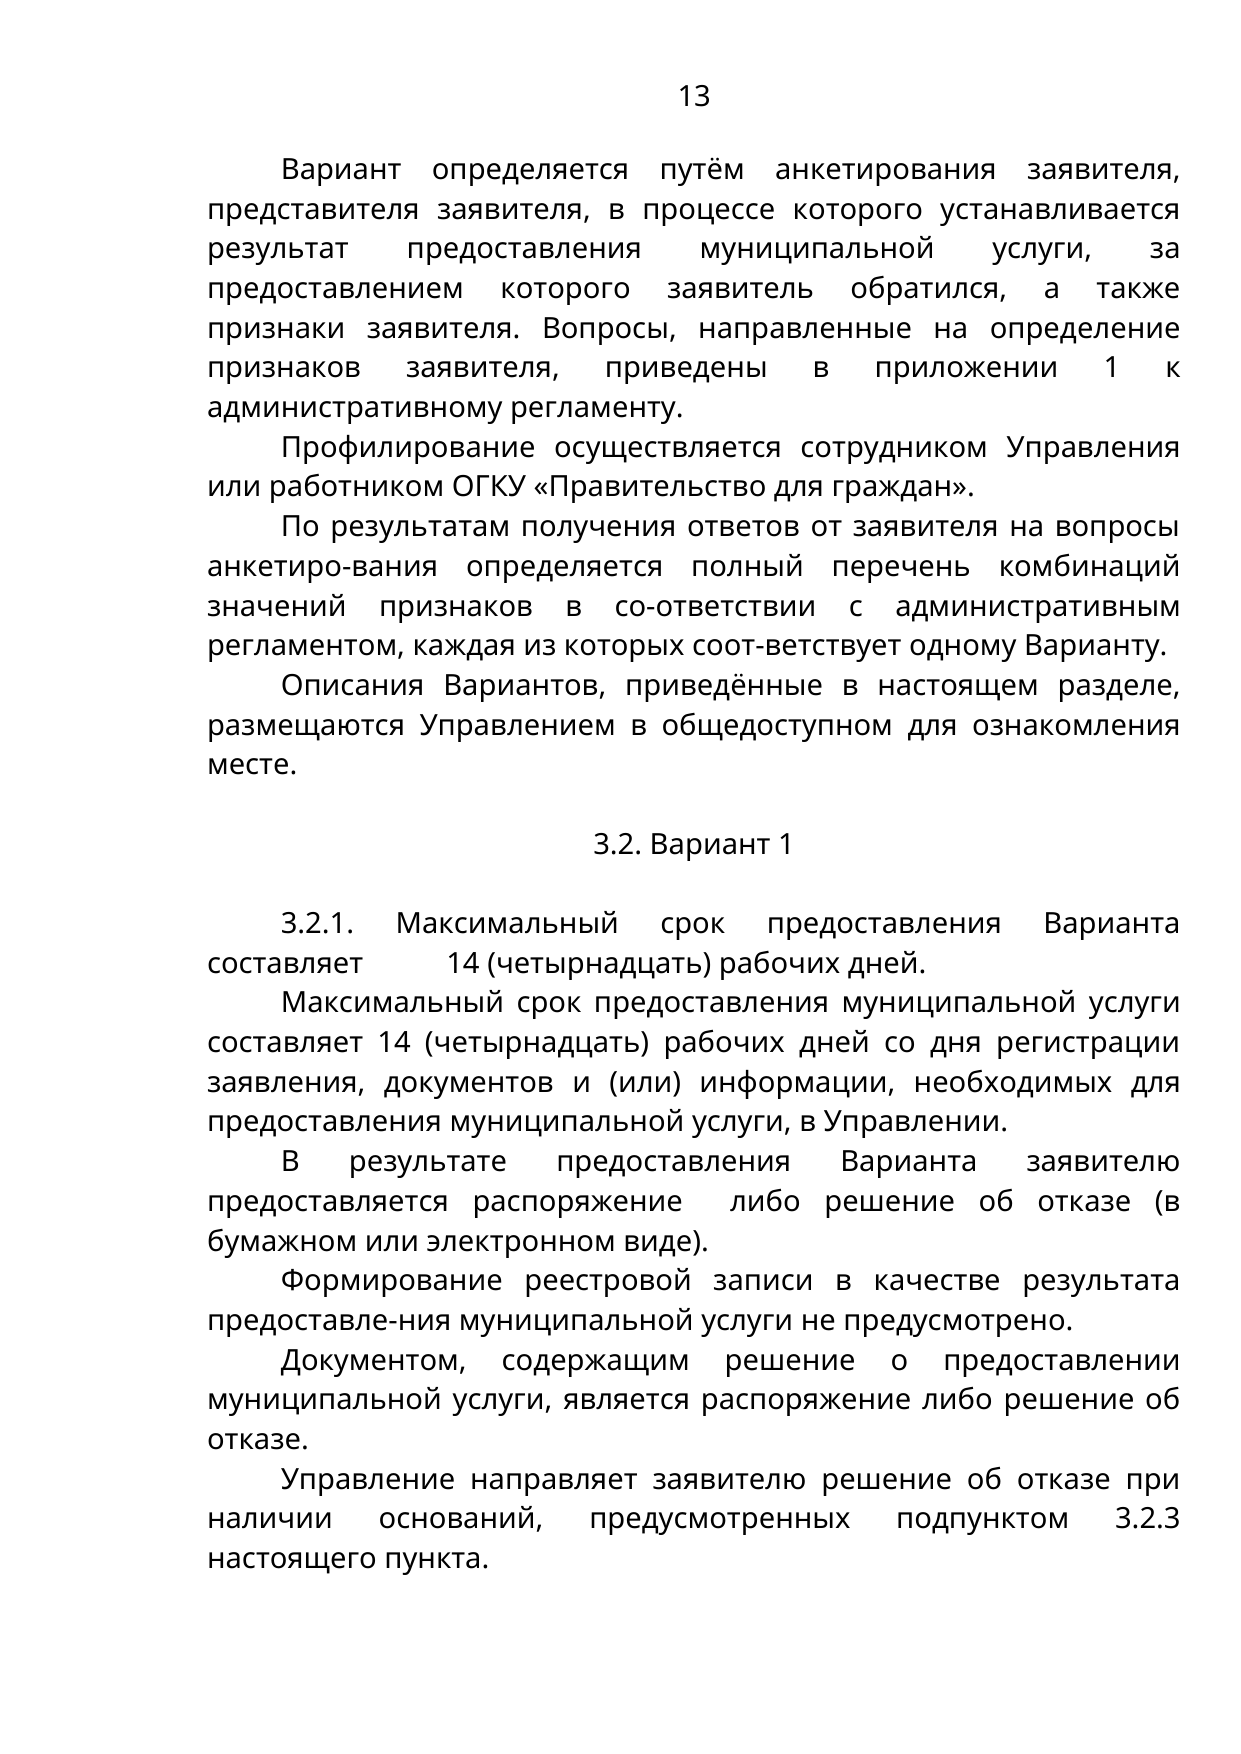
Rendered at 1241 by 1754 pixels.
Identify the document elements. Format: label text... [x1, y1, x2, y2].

text 3.2. Вариант 1 [207, 823, 1181, 863]
text По результатам получения ответов от заявителя на вопросы анкетиро-вания определяется полный перечень комбинаций значений признаков в со-ответствии с административным регламентом, каждая из которых соот-ветствует одному Варианту. [207, 505, 1181, 664]
text Описания Вариантов, приведённые в настоящем разделе, размещаются Управлением в общедоступном для ознакомления месте. [207, 664, 1181, 783]
text Профилирование осуществляется сотрудником Управления или работником ОГКУ «Правительство для граждан». [207, 426, 1181, 505]
text Формирование реестровой записи в качестве результата предоставле-ния муниципальной услуги не предусмотрено. [207, 1259, 1181, 1339]
text Документом, содержащим решение о предоставлении муниципальной услуги, является распоряжение либо решение об отказе. [207, 1339, 1181, 1458]
text Управление направляет заявителю решение об отказе при наличии оснований, предусмотренных подпунктом 3.2.3 настоящего пункта. [207, 1458, 1181, 1577]
text Максимальный срок предоставления муниципальной услуги составляет 14 (четырнадцать) рабочих дней со дня регистрации заявления, документов и (или) информации, необходимых для предоставления муниципальной услуги, в Управлении. [207, 982, 1181, 1140]
text Вариант определяется путём анкетирования заявителя, представителя заявителя, в процессе которого устанавливается результат предоставления муниципальной услуги, за предоставлением которого заявитель обратился, а также признаки заявителя. Вопросы, направленные на определение признаков заявителя, приведены в приложении 1 к административному регламенту. [207, 148, 1181, 426]
text 3.2.1. Максимальный срок предоставления Варианта составляет 14 (четырнадцать) рабочих дней. [207, 902, 1181, 982]
text В результате предоставления Варианта заявителю предоставляется распоряжение либо решение об отказе (в бумажном или электронном виде). [207, 1140, 1181, 1259]
